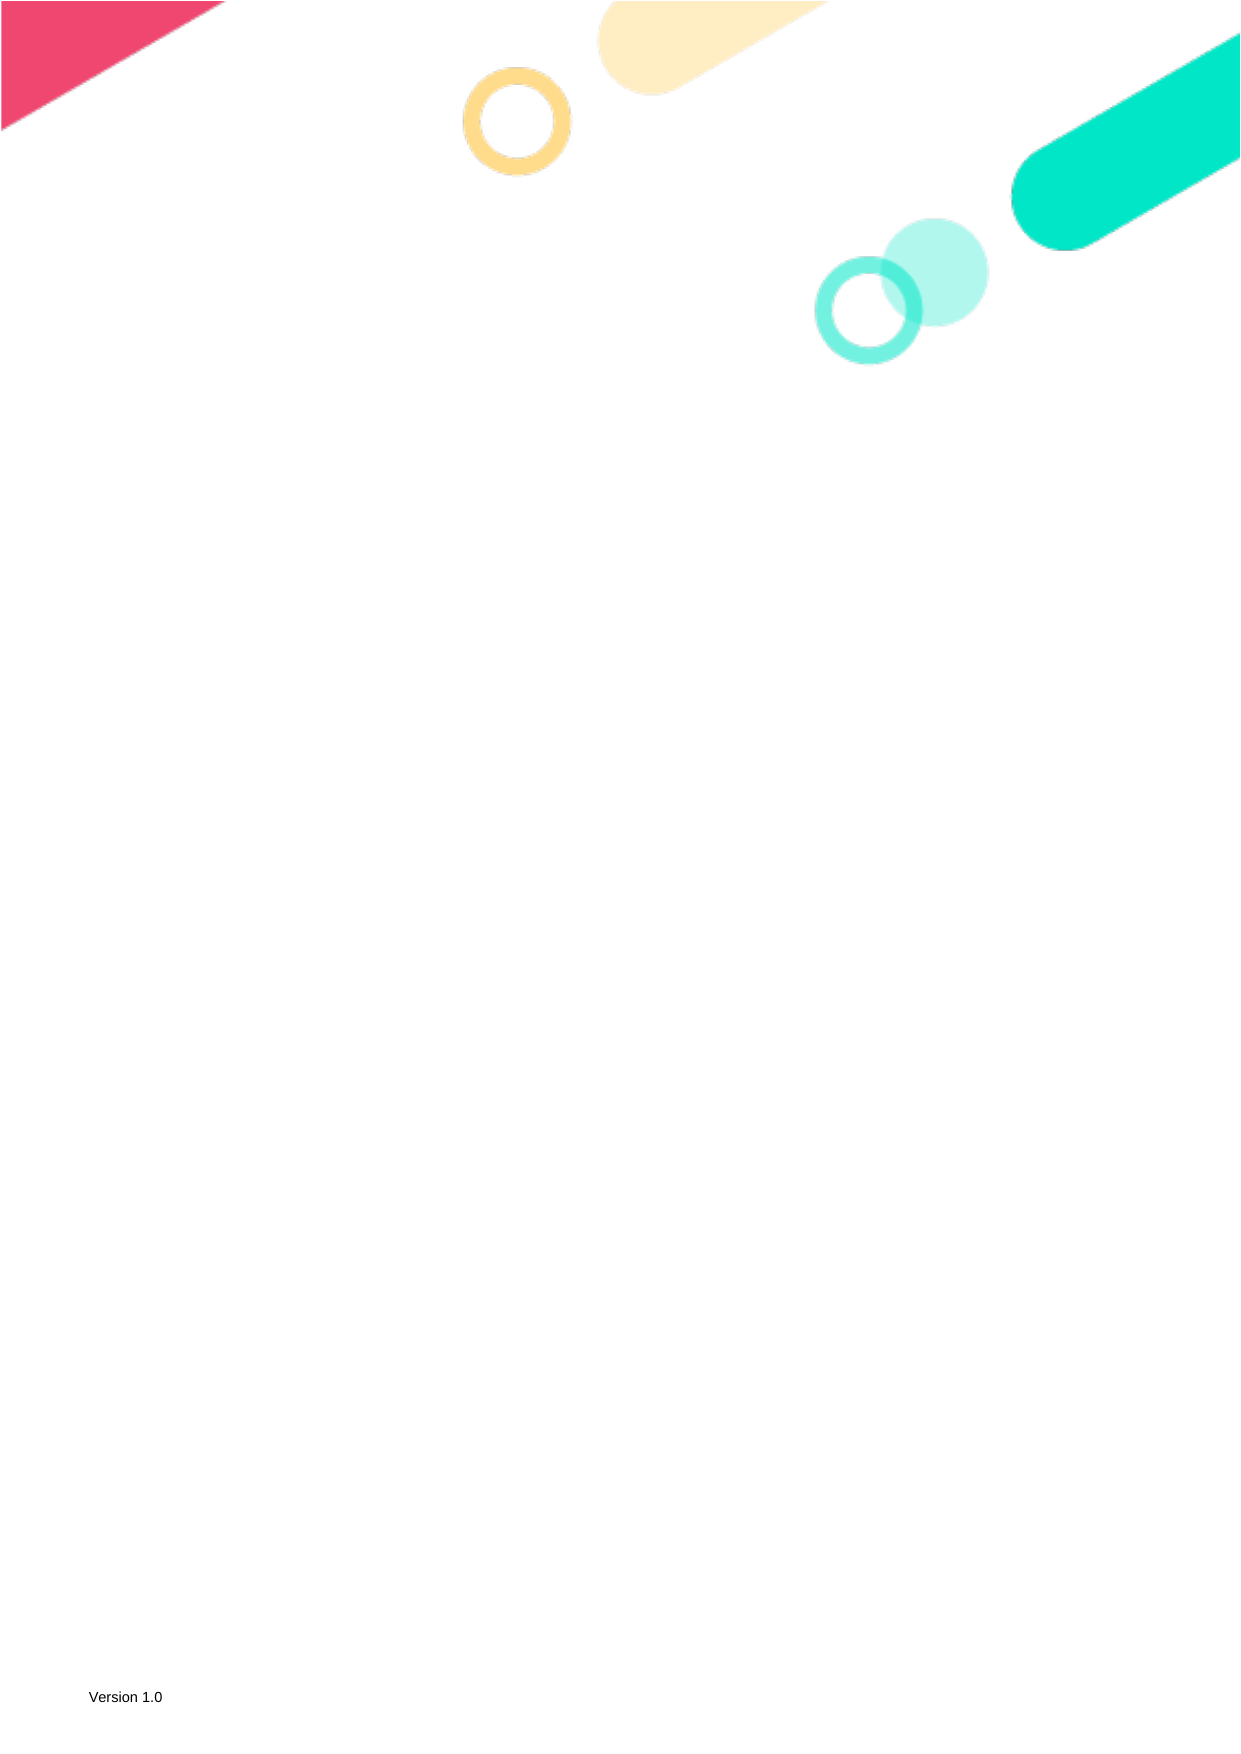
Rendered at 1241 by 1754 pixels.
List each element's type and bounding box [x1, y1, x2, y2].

picture [1, 1, 1241, 379]
